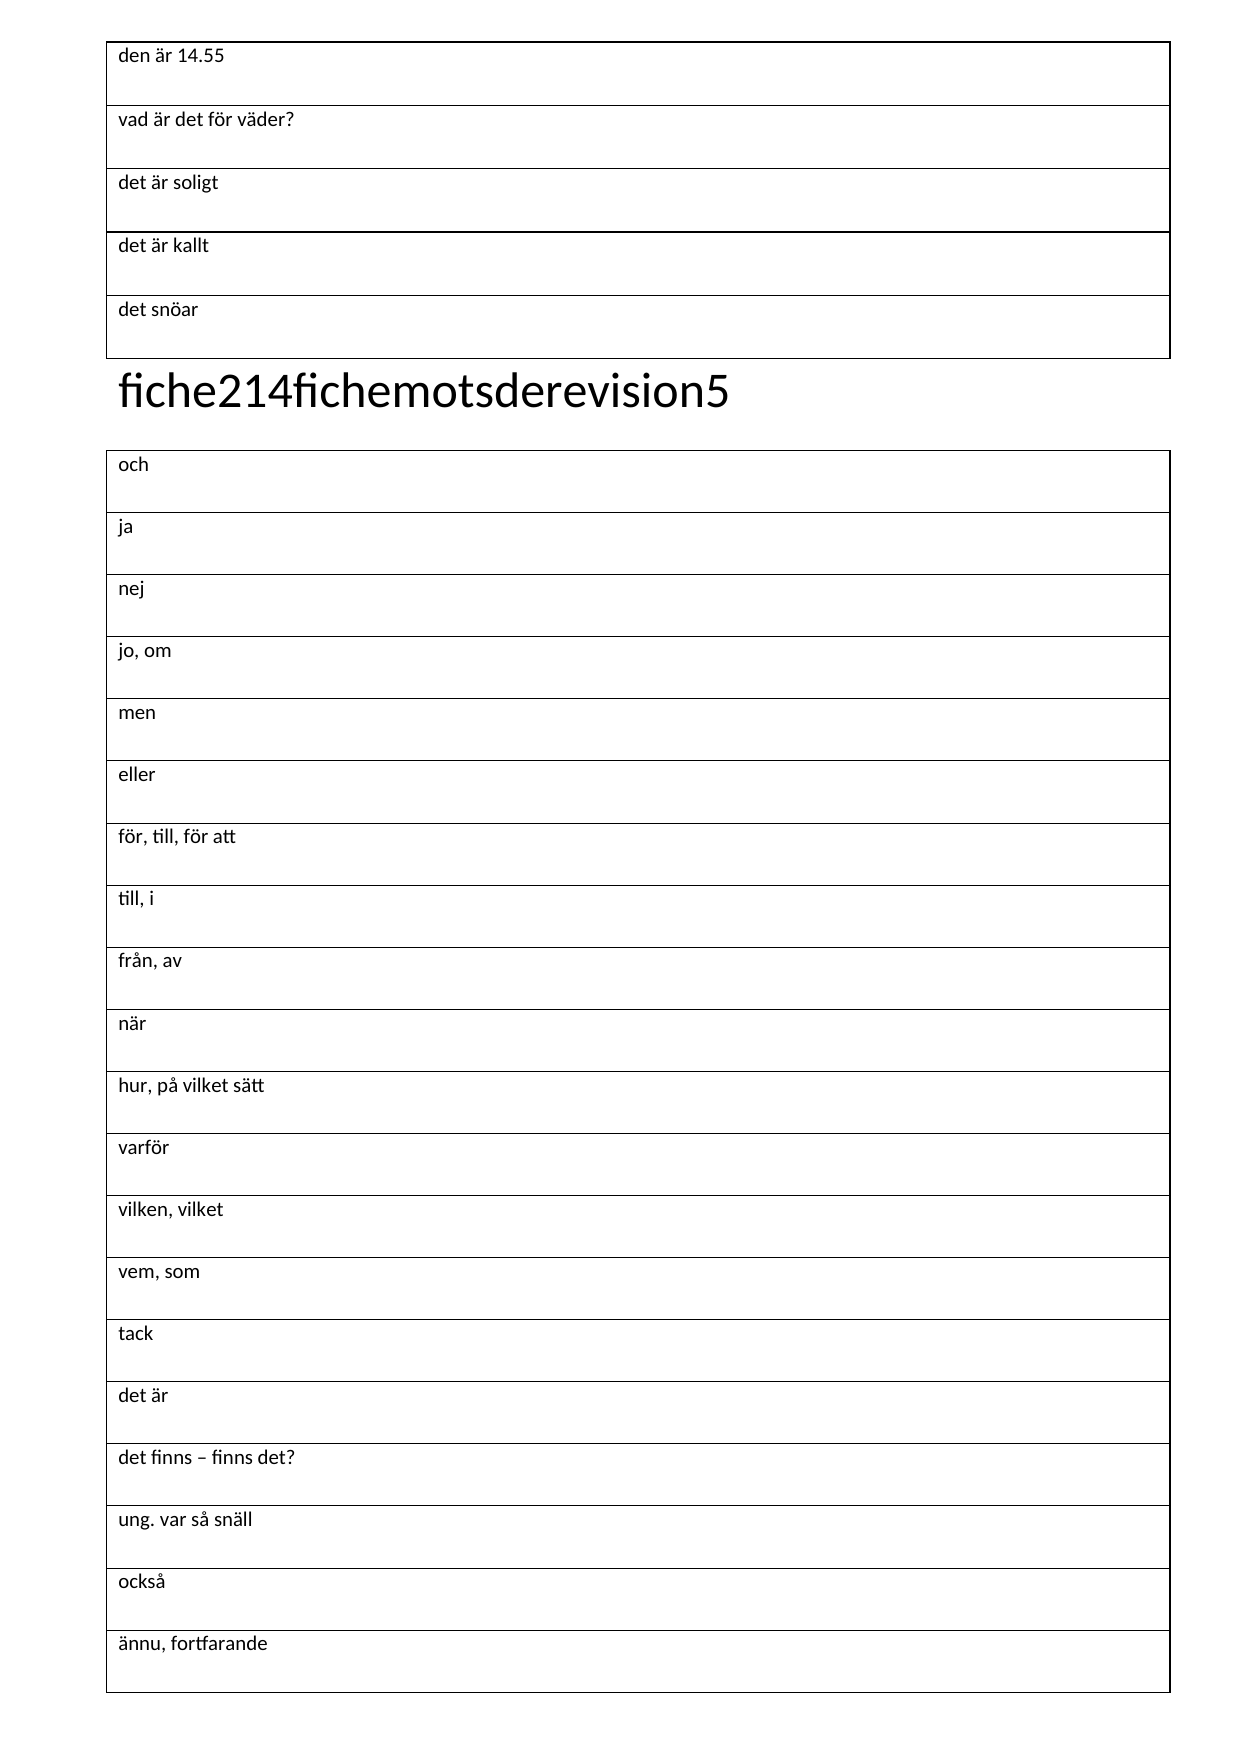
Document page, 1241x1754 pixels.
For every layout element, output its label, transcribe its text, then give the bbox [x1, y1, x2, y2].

table_cell [639, 1010, 1169, 1071]
table_cell det är [107, 1382, 638, 1443]
table_cell [639, 824, 1169, 884]
table_cell det finns – finns det? [107, 1444, 638, 1505]
table_cell [639, 1134, 1169, 1195]
table_cell [639, 1631, 1169, 1692]
table_cell [639, 43, 1169, 105]
table_cell [639, 1444, 1169, 1505]
table_cell [639, 575, 1169, 636]
table_cell för, till, för att [107, 824, 638, 884]
table_cell nej [107, 575, 638, 636]
table_cell också [107, 1569, 638, 1629]
table_cell [639, 296, 1169, 358]
table_cell [639, 761, 1169, 822]
table_cell [639, 1196, 1169, 1257]
table_cell [639, 948, 1169, 1009]
table_cell [639, 637, 1169, 698]
table_cell ung. var så snäll [107, 1506, 638, 1567]
table_cell [639, 1258, 1169, 1319]
table_cell [639, 513, 1169, 574]
table_cell tack [107, 1320, 638, 1381]
table_cell [639, 233, 1169, 295]
table_cell ja [107, 513, 638, 574]
table_cell men [107, 699, 638, 760]
table_cell [639, 1072, 1169, 1133]
table_cell varför [107, 1134, 638, 1195]
table_cell eller [107, 761, 638, 822]
table_cell [639, 169, 1169, 231]
table_cell [639, 1569, 1169, 1629]
table_cell [639, 886, 1169, 947]
table_cell jo, om [107, 637, 638, 698]
table_cell [639, 1506, 1169, 1567]
table_cell från, av [107, 948, 638, 1009]
table_cell hur, på vilket sätt [107, 1072, 638, 1133]
table_cell [639, 1382, 1169, 1443]
table_cell det snöar [107, 296, 638, 358]
table_cell när [107, 1010, 638, 1071]
table_cell [639, 699, 1169, 760]
table_cell ännu, fortfarande [107, 1631, 638, 1692]
table_cell vad är det för väder? [107, 106, 638, 168]
table_cell den är 14.55 [107, 43, 638, 105]
table_header [639, 451, 1169, 512]
table_cell det är kallt [107, 233, 638, 295]
table_cell det är soligt [107, 169, 638, 231]
table_cell [639, 106, 1169, 168]
table_header och [107, 451, 638, 512]
table_cell vem, som [107, 1258, 638, 1319]
text fiche214fichemotsderevision5 [118, 359, 1199, 420]
table_cell till, i [107, 886, 638, 947]
table_cell vilken, vilket [107, 1196, 638, 1257]
table_cell [639, 1320, 1169, 1381]
